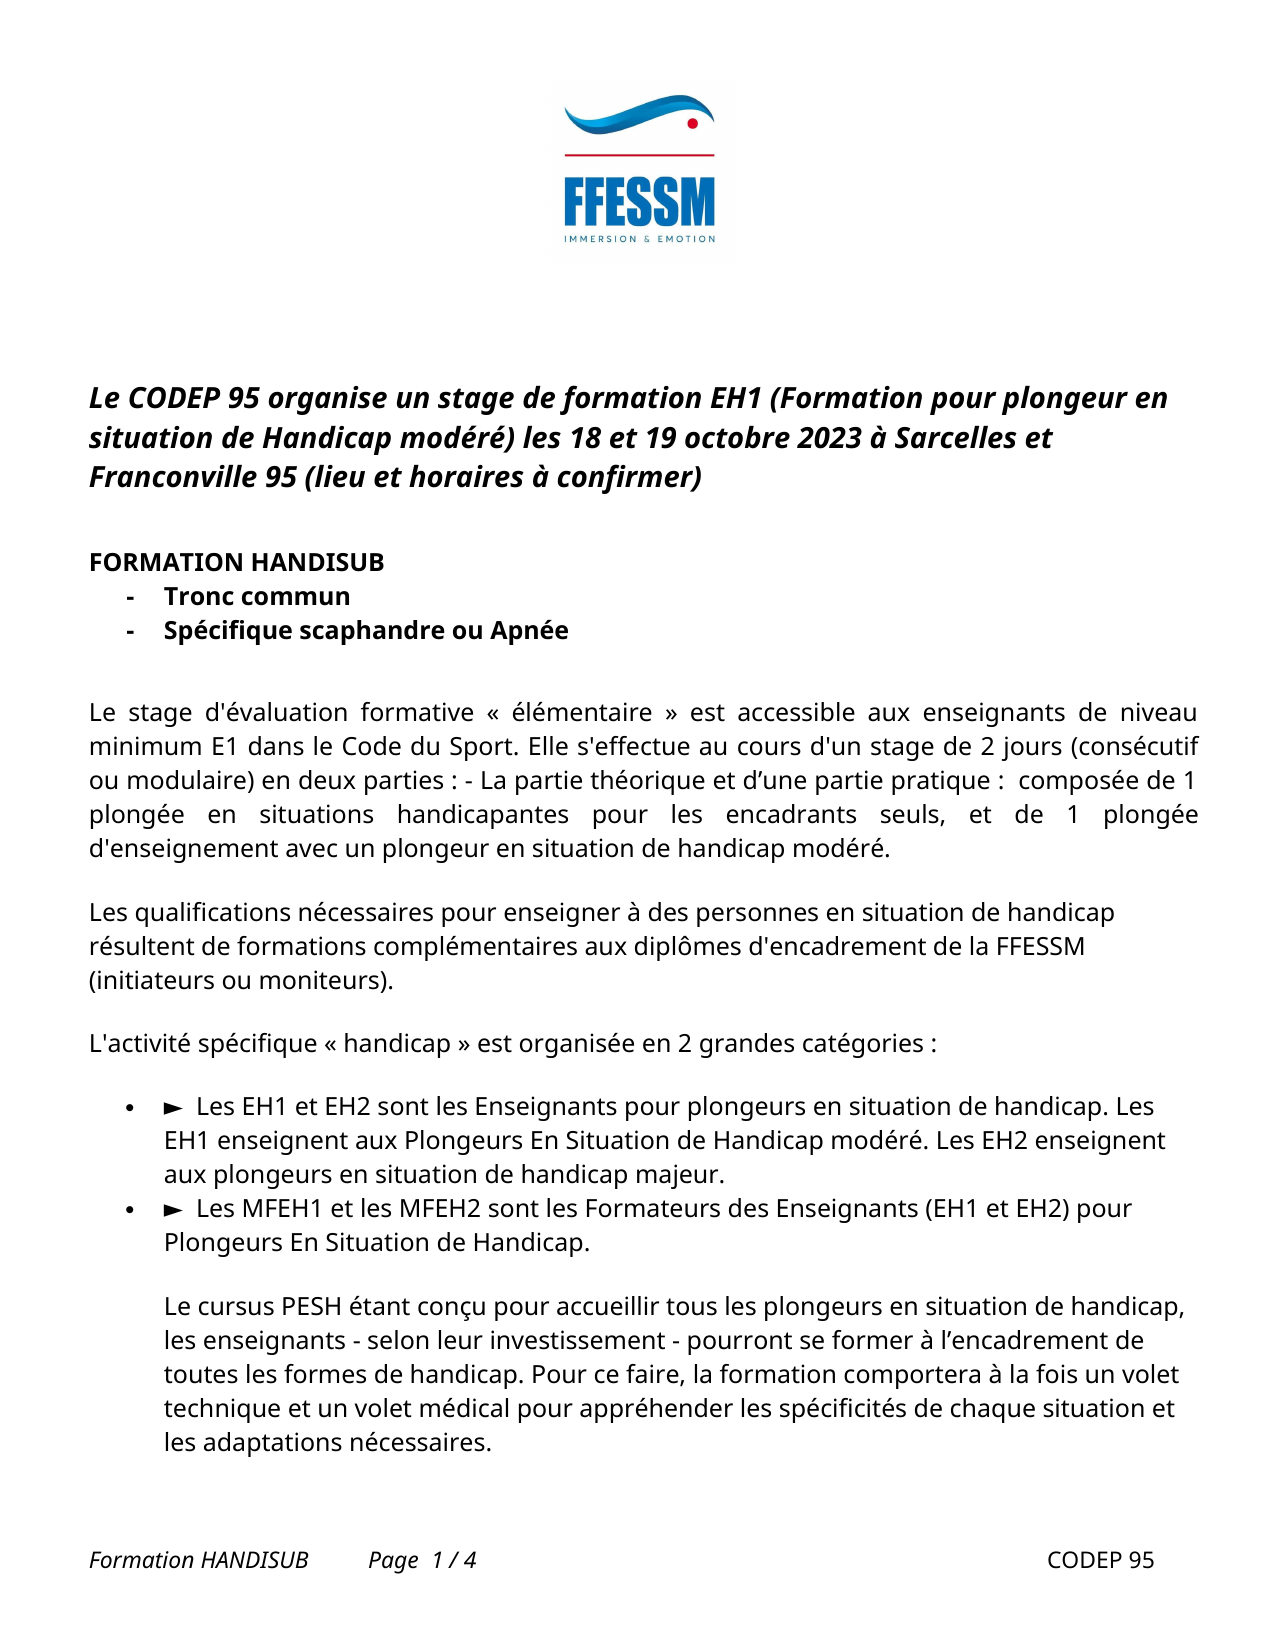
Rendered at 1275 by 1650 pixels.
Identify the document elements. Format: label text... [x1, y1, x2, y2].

text Le cursus PESH étant conçu pour accueillir tous les plongeurs en situation de handicap, les enseignants - selon leur investissement - pourront se former à l’encadrement de toutes les formes de handicap. Pour ce faire, la formation comportera à la fois un volet technique et un volet médical pour appréhender les spécificités de chaque situation et les adaptations nécessaires. [164, 1317, 1200, 1488]
text Le CODEP 95 organise un stage de formation EH1 (Formation pour plongeur en situation de Handicap modéré) les 18 et 19 octobre 2023 à Sarcelles et Franconville 95 (lieu et horaires à confirmer) [89, 377, 1200, 496]
list ► Les MFEH1 et les MFEH2 sont les Formateurs des Enseignants (EH1 et EH2) pour Plongeurs En Situation de Handicap. [126, 1220, 1200, 1288]
text Les qualifications nécessaires pour enseigner à des personnes en situation de handicap résultent de formations complémentaires aux diplômes d'encadrement de la FFESSM (initiateurs ou moniteurs). [89, 894, 1200, 996]
list Spécifique scaphandre ou Apnée [126, 612, 1200, 647]
text FORMATION HANDISUB [89, 544, 1200, 578]
picture [546, 75, 738, 267]
list ► Les EH1 et EH2 sont les Enseignants pour plongeurs en situation de handicap. Les EH1 enseignent aux Plongeurs En Situation de Handicap modéré. Les EH2 enseignent aux plongeurs en situation de handicap majeur. [126, 1089, 1200, 1191]
list Tronc commun [126, 578, 1200, 612]
text L'activité spécifique « handicap » est organisée en 2 grandes catégories : [89, 1026, 1200, 1059]
text Le stage d'évaluation formative « élémentaire » est accessible aux enseignants de niveau minimum E1 dans le Code du Sport. Elle s'effectue au cours d'un stage de 2 jours (consécutif ou modulaire) en deux parties : - La partie théorique et d’une partie pratique : composée de 1 plongée en situations handicapantes pour les encadrants seuls, et de 1 plongée d'enseignement avec un plongeur en situation de handicap modéré. [89, 695, 1200, 865]
